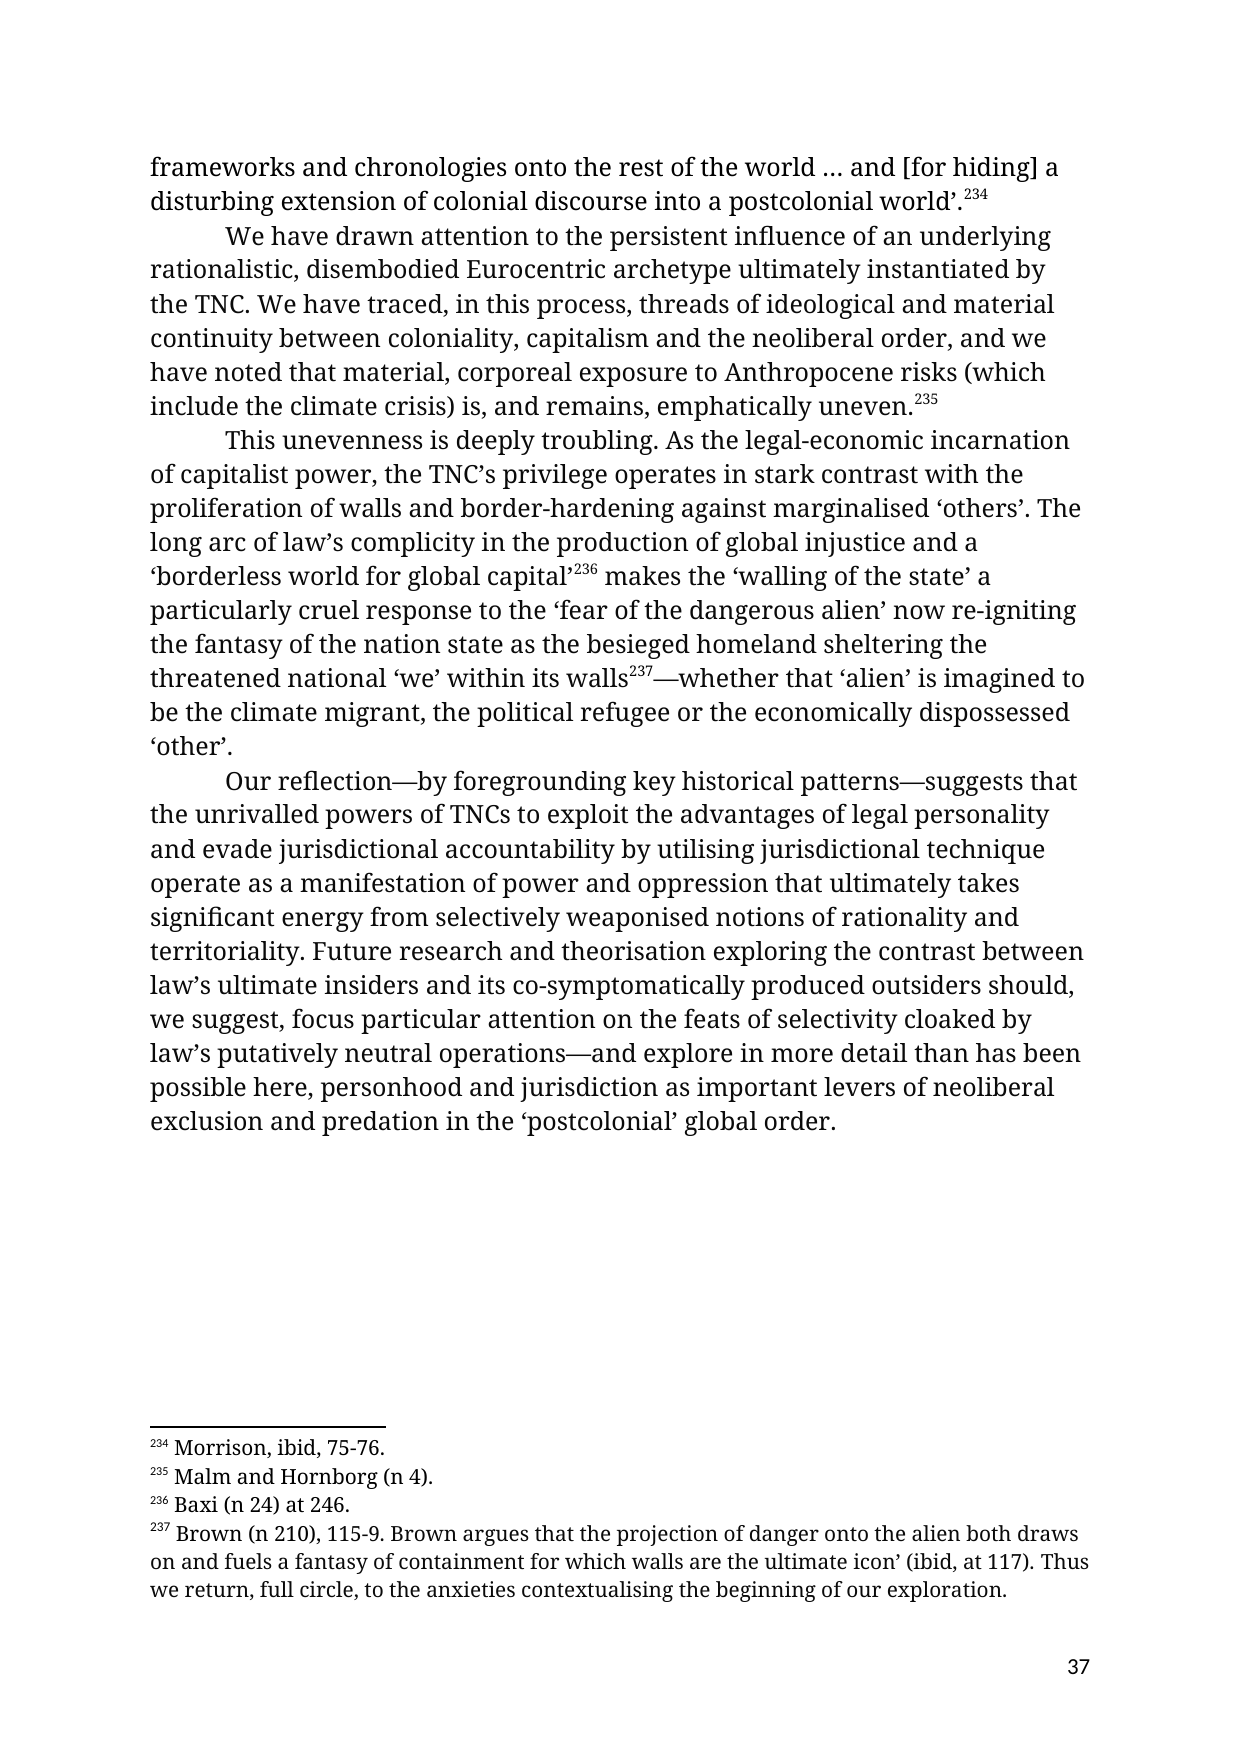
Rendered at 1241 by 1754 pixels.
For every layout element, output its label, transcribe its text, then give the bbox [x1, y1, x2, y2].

text We have offered an admittedly brief and selective critical reading of legal personhood and jurisdiction, construing them as techniques of privilege and predation and as core elements in the production of a highly uneven, unjust legal global order that reflects and amplifies existing patterns of power. Like other legal constructs (re)presented as neutral, technical artefacts of law, legal personhood and jurisdictional technique reflect the historical and contemporary imprint of privileged Eurocentric—and then Western (Global North) mastery—a pattern subtending and characterising the Anthropocene and its patterns of coloniality. Indeed, the Anthropocene concept itself has been accused of a ‘somewhat hidden Eurocentrism’—and criticised, along with ‘much of the analytical apparatus surrounding it—[for representing] an effort to expand (rather homogenized) European historical experiences, frameworks and chronologies onto the rest of the world … and [for hiding] a disturbing extension of colonial discourse into a postcolonial world’. We have drawn attention to the persistent influence of an underlying rationalistic, disembodied Eurocentric archetype ultimately instantiated by the TNC. We have traced, in this process, threads of ideological and material continuity between coloniality, capitalism and the neoliberal order, and we have noted that material, corporeal exposure to Anthropocene risks (which include the climate crisis) is, and remains, emphatically uneven. This unevenness is deeply troubling. As the legal-economic incarnation of capitalist power, the TNC’s privilege operates in stark contrast with the proliferation of walls and border-hardening against marginalised ‘others’. The long arc of law’s complicity in the production of global injustice and a ‘borderless world for global capital’ makes the ‘walling of the state’ a particularly cruel response to the ‘fear of the dangerous alien’ now re-igniting the fantasy of the nation state as the besieged homeland sheltering the threatened national ‘we’ within its walls—whether that ‘alien’ is imagined to be the climate migrant, the political refugee or the economically dispossessed ‘other’. Our reflection—by foregrounding key historical patterns—suggests that the unrivalled powers of TNCs to exploit the advantages of legal personality and evade jurisdictional accountability by utilising jurisdictional technique operate as a manifestation of power and oppression that ultimately takes significant energy from selectively weaponised notions of rationality and territoriality. Future research and theorisation exploring the contrast between law’s ultimate insiders and its co-symptomatically produced outsiders should, we suggest, focus particular attention on the feats of selectivity cloaked by law’s putatively neutral operations—and explore in more detail than has been possible here, personhood and jurisdiction as important levers of neoliberal exclusion and predation in the ‘postcolonial’ global order. [150, 150, 1090, 1138]
